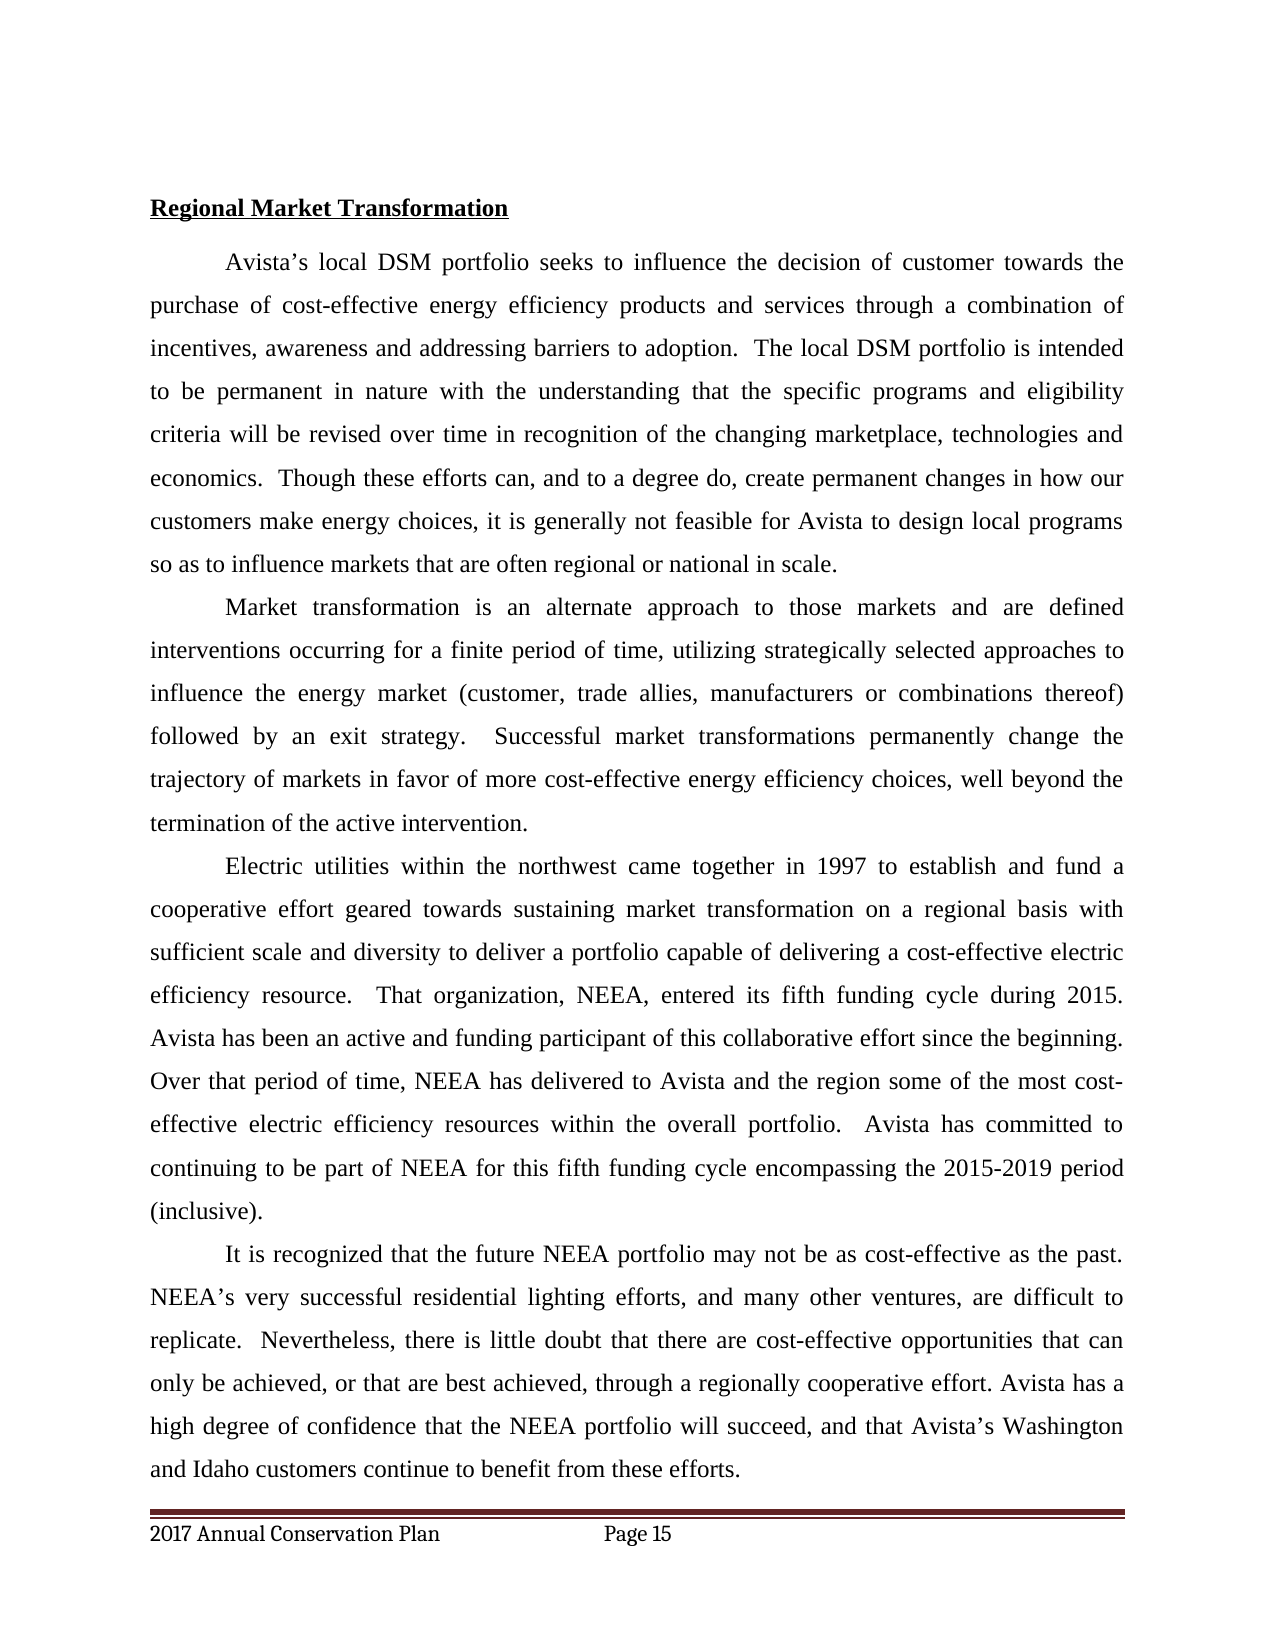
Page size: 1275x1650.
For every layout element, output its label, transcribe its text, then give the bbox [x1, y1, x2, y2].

text Market transformation is an alternate approach to those markets and are defined interventions occurring for a finite period of time, utilizing strategically selected approaches to influence the energy market (customer, trade allies, manufacturers or combinations thereof) followed by an exit strategy. Successful market transformations permanently change the trajectory of markets in favor of more cost-effective energy efficiency choices, well beyond the termination of the active intervention. [150, 592, 1125, 836]
text Regional Market Transformation [150, 193, 1125, 222]
text Avista’s local DSM portfolio seeks to influence the decision of customer towards the purchase of cost-effective energy efficiency products and services through a combination of incentives, awareness and addressing barriers to adoption. The local DSM portfolio is intended to be permanent in nature with the understanding that the specific programs and eligibility criteria will be revised over time in recognition of the changing marketplace, technologies and economics. Though these efforts can, and to a degree do, create permanent changes in how our customers make energy choices, it is generally not feasible for Avista to design local programs so as to influence markets that are often regional or national in scale. [150, 247, 1125, 578]
text It is recognized that the future NEEA portfolio may not be as cost-effective as the past. NEEA’s very successful residential lighting efforts, and many other ventures, are difficult to replicate. Nevertheless, there is little doubt that there are cost-effective opportunities that can only be achieved, or that are best achieved, through a regionally cooperative effort. Avista has a high degree of confidence that the NEEA portfolio will succeed, and that Avista’s Washington and Idaho customers continue to benefit from these efforts. [150, 1239, 1125, 1483]
text Electric utilities within the northwest came together in 1997 to establish and fund a cooperative effort geared towards sustaining market transformation on a regional basis with sufficient scale and diversity to deliver a portfolio capable of delivering a cost-effective electric efficiency resource. That organization, NEEA, entered its fifth funding cycle during 2015. Avista has been an active and funding participant of this collaborative effort since the beginning. Over that period of time, NEEA has delivered to Avista and the region some of the most cost-effective electric efficiency resources within the overall portfolio. Avista has committed to continuing to be part of NEEA for this fifth funding cycle encompassing the 2015-2019 period (inclusive). [150, 851, 1125, 1224]
